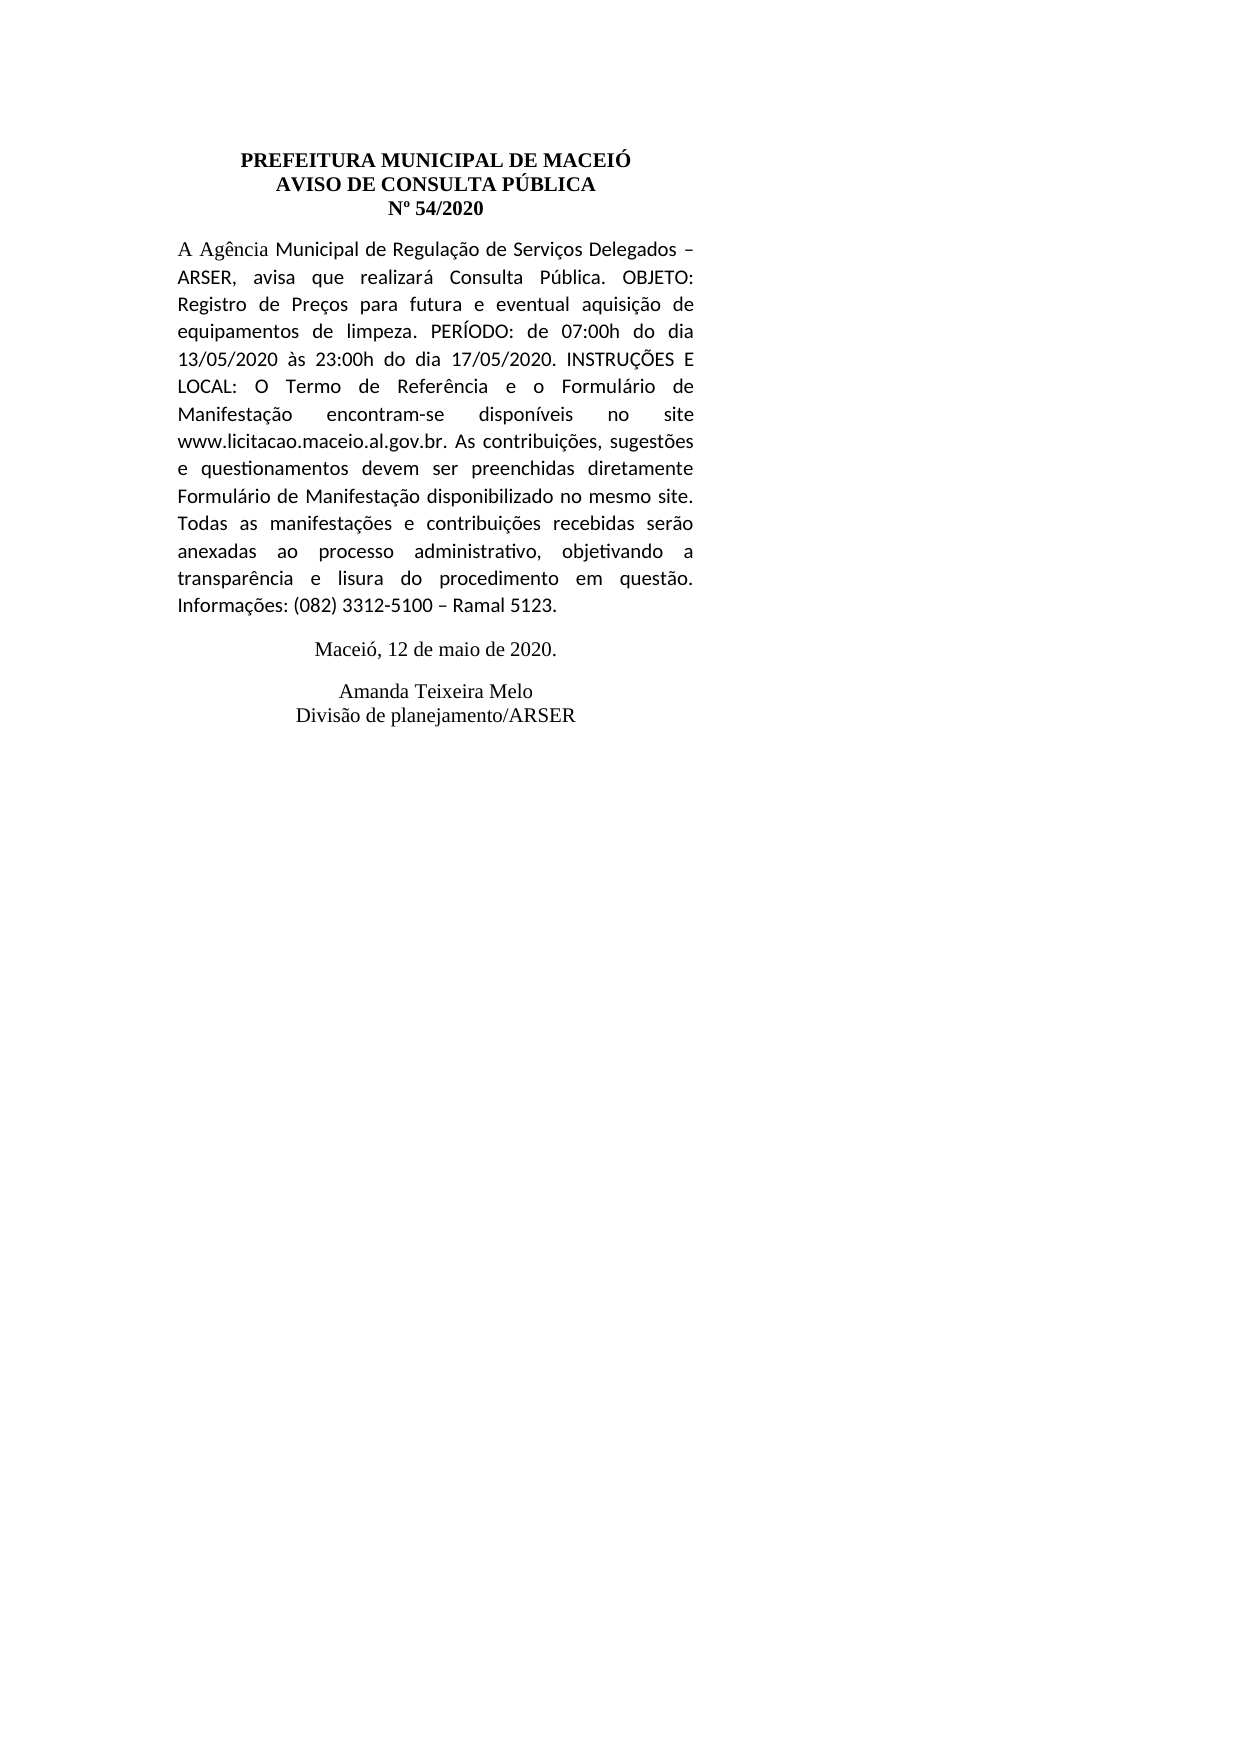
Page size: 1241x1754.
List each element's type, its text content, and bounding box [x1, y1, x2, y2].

text Maceió, 12 de maio de 2020. [177, 637, 694, 661]
text Amanda Teixeira Melo [177, 679, 694, 703]
text A Agência Municipal de Regulação de Serviços Delegados – ARSER, avisa que realizará Consulta Pública. OBJETO: Registro de Preços para futura e eventual aquisição de equipamentos de limpeza. PERÍODO: de 07:00h do dia 13/05/2020 às 23:00h do dia 17/05/2020. INSTRUÇÕES E LOCAL: O Termo de Referência e o Formulário de Manifestação encontram-se disponíveis no site www.licitacao.maceio.al.gov.br. As contribuições, sugestões e questionamentos devem ser preenchidas diretamente Formulário de Manifestação disponibilizado no mesmo site. Todas as manifestações e contribuições recebidas serão anexadas ao processo administrativo, objetivando a transparência e lisura do procedimento em questão. Informações: (082) 3312-5100 – Ramal 5123. [177, 236, 694, 618]
text PREFEITURA MUNICIPAL DE MACEIÓ [177, 148, 694, 172]
text AVISO DE CONSULTA PÚBLICA [177, 172, 694, 196]
text Divisão de planejamento/ARSER [177, 703, 694, 727]
text Nº 54/2020 [177, 196, 694, 220]
